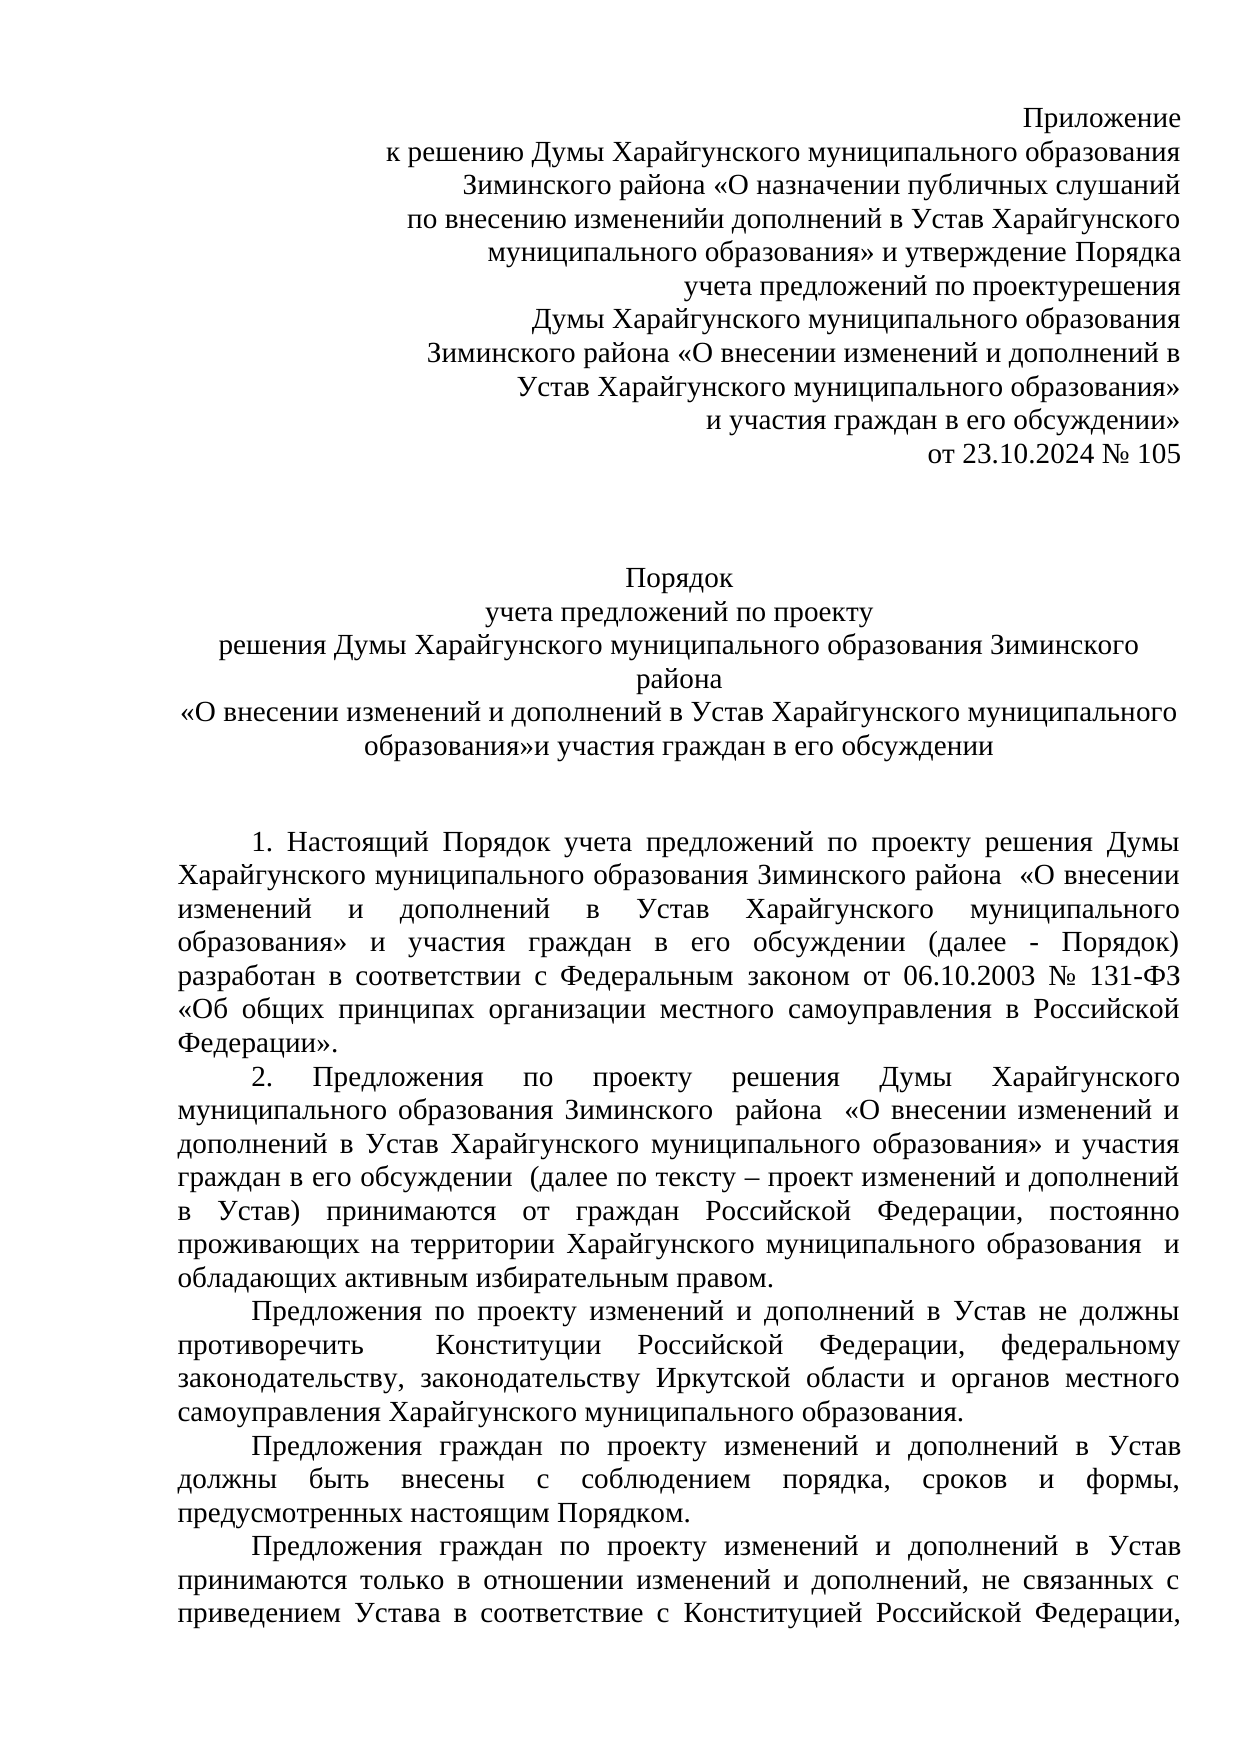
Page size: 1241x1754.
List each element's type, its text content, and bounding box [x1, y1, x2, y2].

text Устав Харайгунского муниципального образования» [177, 369, 1181, 402]
text Порядок [177, 560, 1181, 594]
text учета предложений по проектурешения [177, 268, 1181, 302]
text решения Думы Харайгунского муниципального образования Зиминского района [177, 627, 1181, 694]
text к решению Думы Харайгунского муниципального образования [177, 134, 1181, 167]
text от 23.10.2024 № 105 [177, 436, 1181, 469]
text Приложение [177, 100, 1181, 134]
text «О внесении изменений и дополнений в Устав Харайгунского муниципального образования»и участия граждан в его обсуждении [177, 694, 1181, 762]
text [177, 1528, 1181, 1629]
text учета предложений по проекту [177, 594, 1181, 627]
text и участия граждан в его обсуждении» [177, 402, 1181, 436]
text Зиминского района «О внесении изменений и дополнений в [177, 335, 1181, 369]
text Думы Харайгунского муниципального образования [177, 302, 1181, 335]
text Предложения по проекту изменений и дополнений в Устав не должны противоречить Конституции Российской Федерации, федеральному законодательству, законодательству Иркутской области и органов местного самоуправления Харайгунского муниципального образования. [177, 1293, 1181, 1428]
text 1. Настоящий Порядок учета предложений по проекту решения Думы Харайгунского муниципального образования Зиминского района «О внесении изменений и дополнений в Устав Харайгунского муниципального образования» и участия граждан в его обсуждении (далее - Порядок) разработан в соответствии с Федеральным законом от 06.10.2003 № 131-ФЗ «Об общих принципах организации местного самоуправления в Российской Федерации». [177, 824, 1181, 1059]
text муниципального образования» и утверждение Порядка [177, 234, 1181, 268]
text 2. Предложения по проекту решения Думы Харайгунского муниципального образования Зиминского района «О внесении изменений и дополнений в Устав Харайгунского муниципального образования» и участия граждан в его обсуждении (далее по тексту – проект изменений и дополнений в Устав) принимаются от граждан Российской Федерации, постоянно проживающих на территории Харайгунского муниципального образования и обладающих активным избирательным правом. [177, 1059, 1181, 1293]
text Зиминского района «О назначении публичных слушаний [177, 167, 1181, 201]
text по внесению измененийи дополнений в Устав Харайгунского [177, 201, 1181, 234]
text Предложения граждан по проекту изменений и дополнений в Устав должны быть внесены с соблюдением порядка, сроков и формы, предусмотренных настоящим Порядком. [177, 1428, 1181, 1528]
